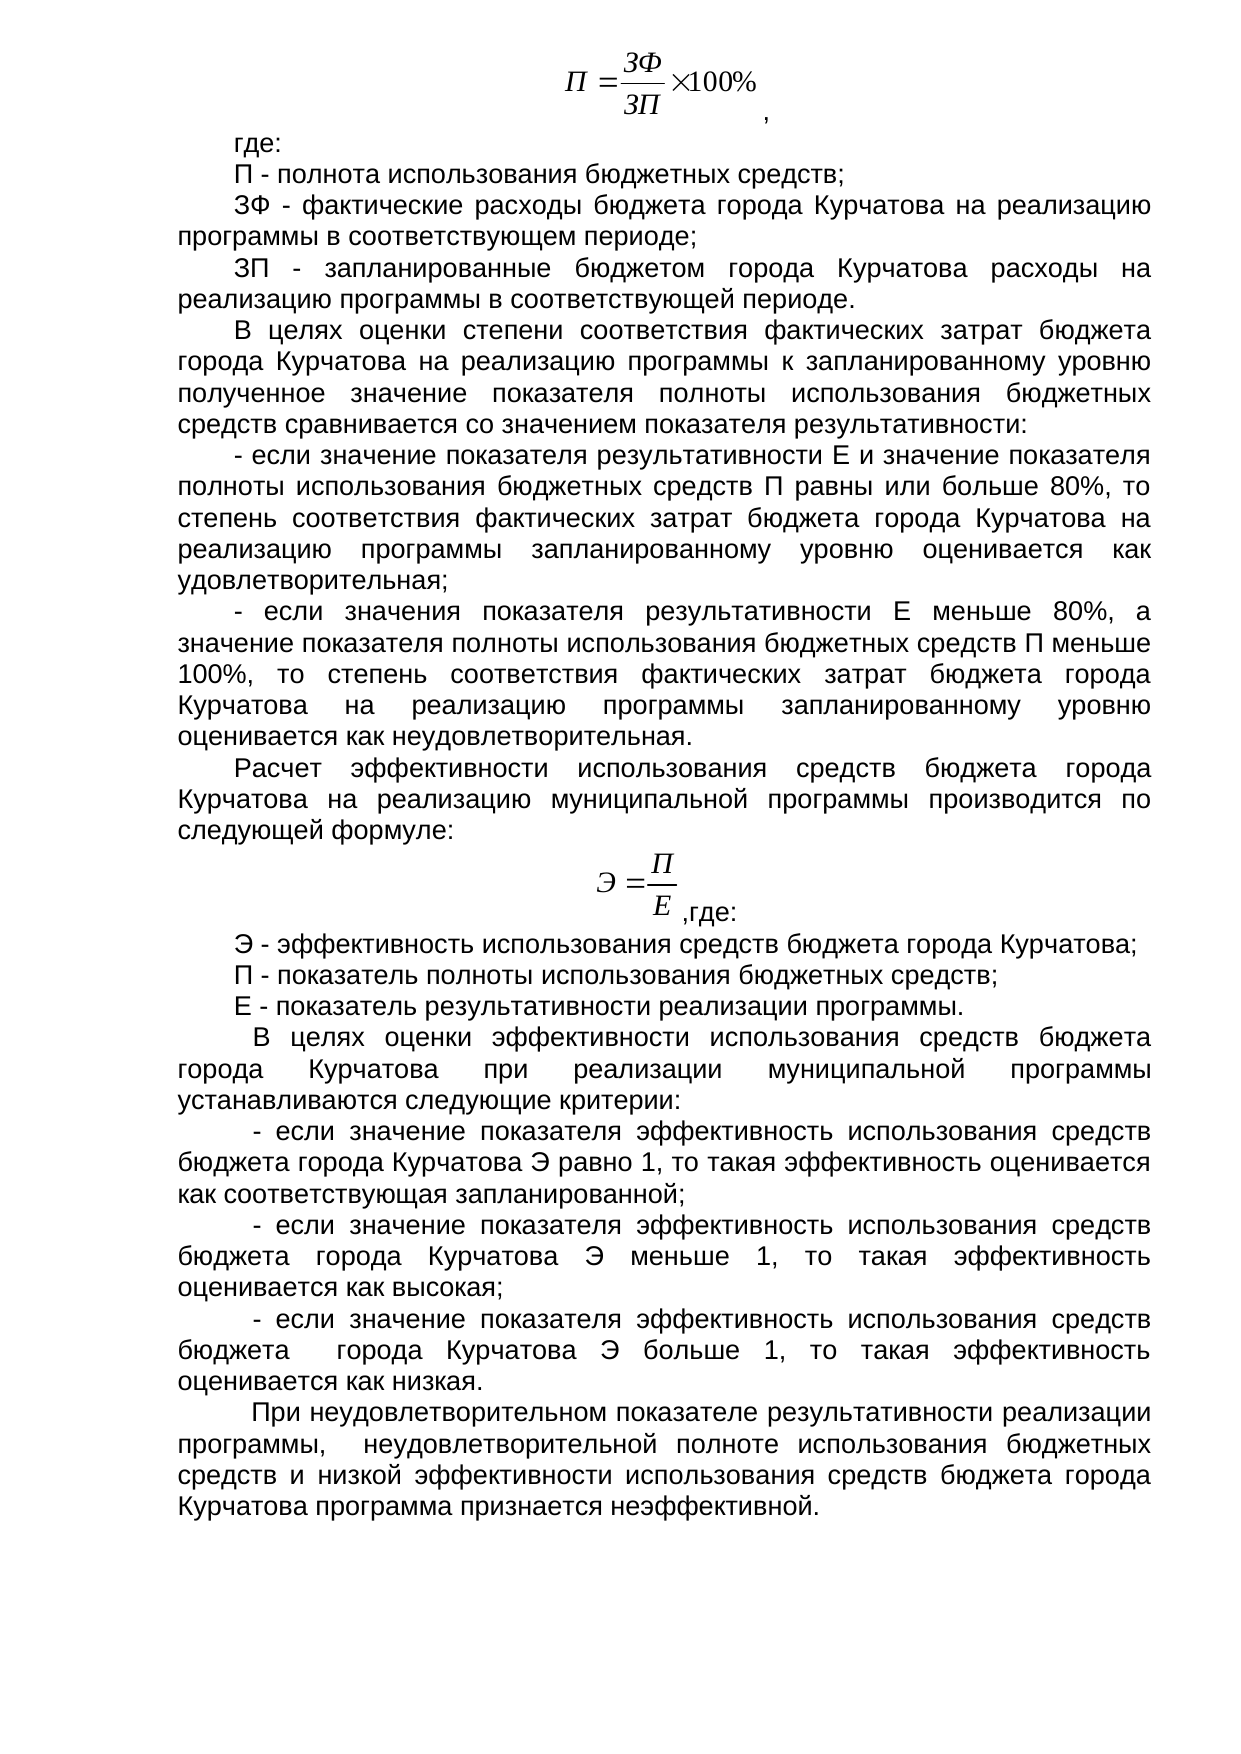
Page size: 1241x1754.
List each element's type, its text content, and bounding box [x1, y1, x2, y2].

text В целях оценки эффективности использования средств бюджета города Курчатова при реализации муниципальной программы устанавливаются следующие критерии: [177, 1021, 1152, 1115]
text - если значение показателя эффективность использования средств бюджета города Курчатова Э равно 1, то такая эффективность оценивается как соответствующая запланированной; [177, 1115, 1152, 1209]
text В целях оценки степени соответствия фактических затрат бюджета города Курчатова на реализацию программы к запланированному уровню полученное значение показателя полноты использования бюджетных средств сравнивается со значением показателя результативности: [177, 314, 1152, 439]
text ЗП - запланированные бюджетом города Курчатова расходы на реализацию программы в соответствующей периоде. [177, 252, 1152, 314]
text где: [177, 127, 1152, 158]
text - если значение показателя результативности E и значение показателя полноты использования бюджетных средств П равны или больше 80%, то степень соответствия фактических затрат бюджета города Курчатова на реализацию программы запланированному уровню оценивается как удовлетворительная; [177, 439, 1152, 595]
text При неудовлетворительном показателе результативности реализации программы, неудовлетворительной полноте использования бюджетных средств и низкой эффективности использования средств бюджета города Курчатова программа признается неэффективной. [177, 1396, 1152, 1521]
text - если значения показателя результативности E меньше 80%, а значение показателя полноты использования бюджетных средств П меньше 100%, то степень соответствия фактических затрат бюджета города Курчатова на реализацию программы запланированному уровню оценивается как неудовлетворительная. [177, 595, 1152, 752]
text - если значение показателя эффективность использования средств бюджета города Курчатова Э больше 1, то такая эффективность оценивается как низкая. [177, 1303, 1152, 1396]
text Расчет эффективности использования средств бюджета города Курчатова на реализацию муниципальной программы производится по следующей формуле: [177, 752, 1152, 845]
text П - показатель полноты использования бюджетных средств; [177, 959, 1152, 990]
text E - показатель результативности реализации программы. [177, 990, 1152, 1021]
text ЗФ - фактические расходы бюджета города Курчатова на реализацию программы в соответствующем периоде; [177, 189, 1152, 252]
text П - полнота использования бюджетных средств; [177, 158, 1152, 189]
text - если значение показателя эффективность использования средств бюджета города Курчатова Э меньше 1, то такая эффективность оценивается как высокая; [177, 1209, 1152, 1303]
text ,где: [177, 845, 1152, 928]
text , [177, 44, 1152, 127]
text Э - эффективность использования средств бюджета города Курчатова; [177, 928, 1152, 959]
